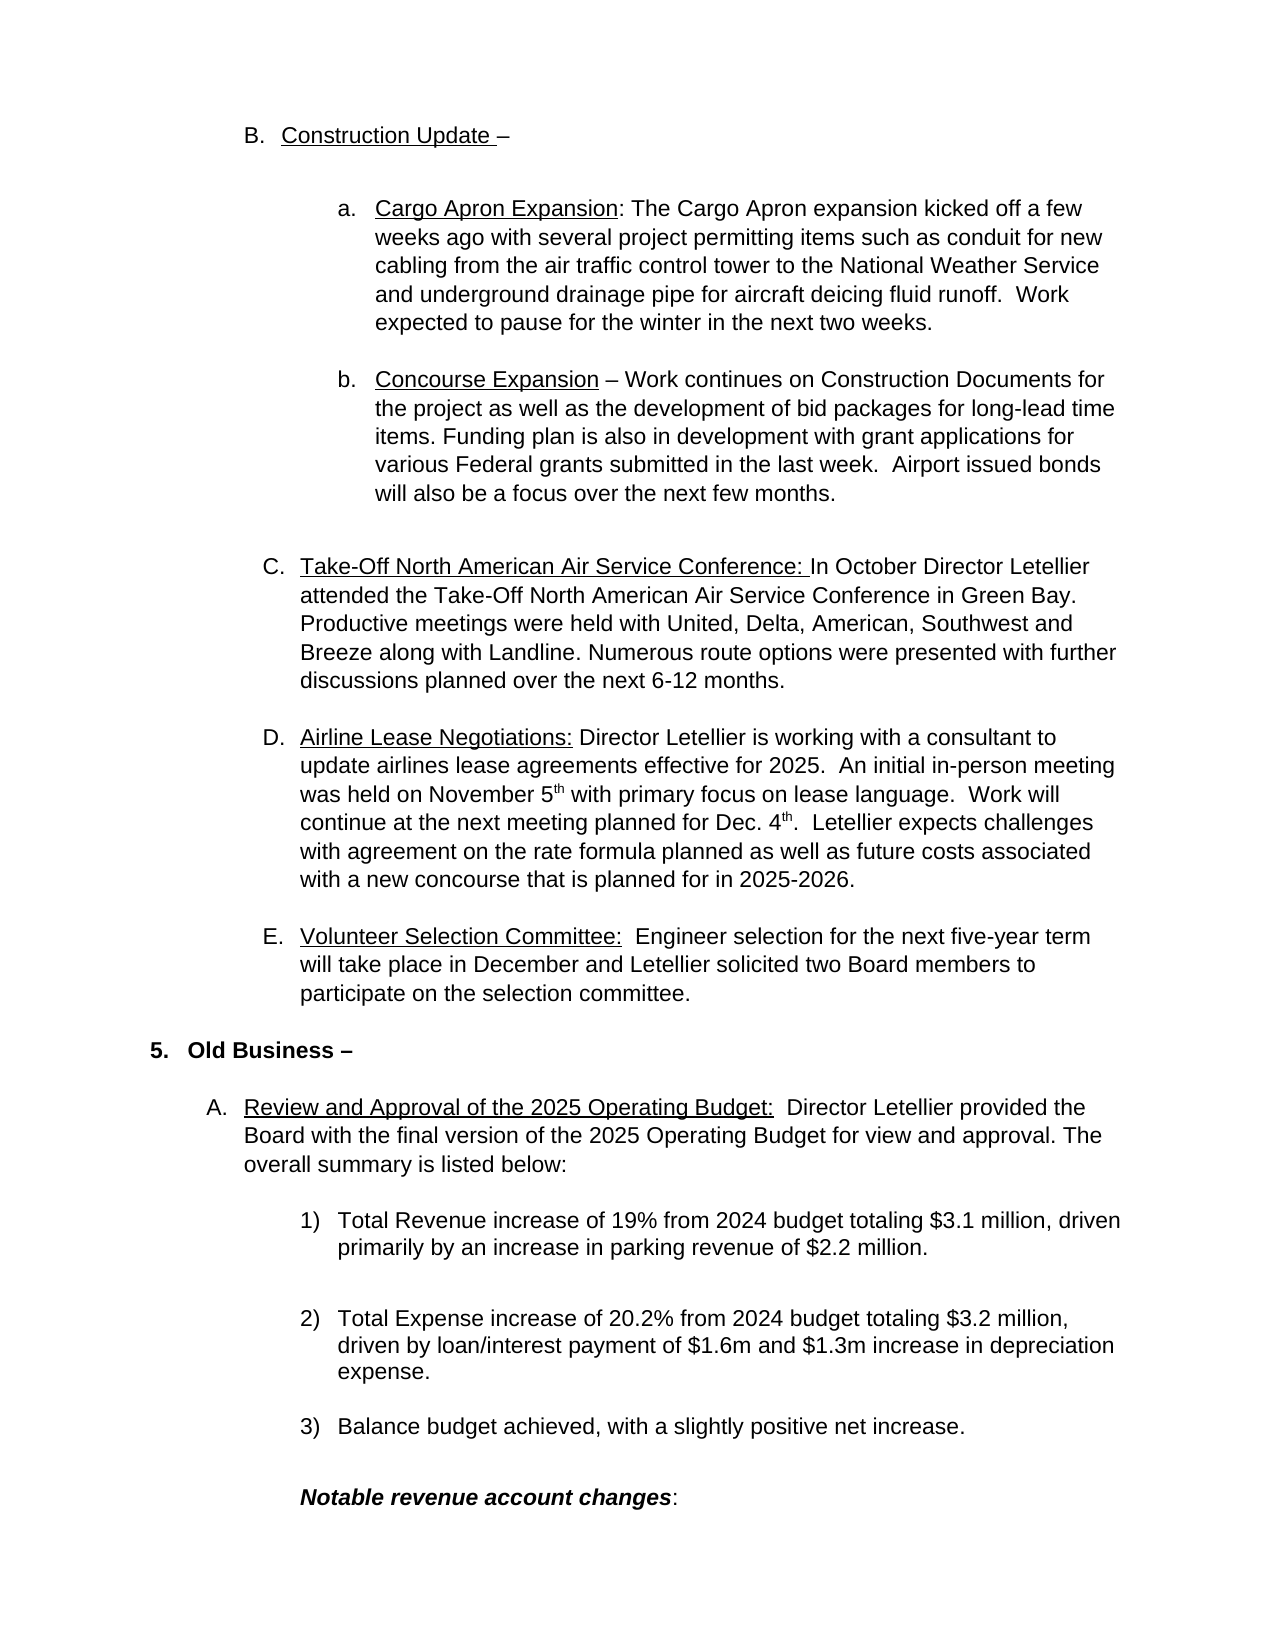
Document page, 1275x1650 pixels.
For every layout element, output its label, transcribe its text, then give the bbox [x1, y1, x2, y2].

list Construction Update – [244, 122, 1125, 148]
list Old Business – [150, 1037, 1125, 1063]
list Airline Lease Negotiations: Director Letellier is working with a consultant to update airlines lease agreements effective for 2025. An initial in-person meeting was held on November 5th with primary focus on lease language. Work will continue at the next meeting planned for Dec. 4th. Letellier expects challenges with agreement on the rate formula planned as well as future costs associated with a new concourse that is planned for in 2025-2026. [262, 724, 1125, 892]
list Volunteer Selection Committee: Engineer selection for the next five-year term will take place in December and Letellier solicited two Board members to participate on the selection committee. [262, 923, 1125, 1006]
list Balance budget achieved, with a slightly positive net increase. [300, 1413, 1125, 1439]
list Total Expense increase of 20.2% from 2024 budget totaling $3.2 million, driven by loan/interest payment of $1.6m and $1.3m increase in depreciation expense. [300, 1305, 1125, 1384]
list Review and Approval of the 2025 Operating Budget: Director Letellier provided the Board with the final version of the 2025 Operating Budget for view and approval. The overall summary is listed below: [206, 1094, 1125, 1177]
list Total Revenue increase of 19% from 2024 budget totaling $3.1 million, driven primarily by an increase in parking revenue of $2.2 million. [300, 1207, 1125, 1260]
text Notable revenue account changes: [150, 1484, 1125, 1511]
list Cargo Apron Expansion: The Cargo Apron expansion kicked off a few weeks ago with several project permitting items such as conduit for new cabling from the air traffic control tower to the National Weather Service and underground drainage pipe for aircraft deicing fluid runoff. Work expected to pause for the winter in the next two weeks. [337, 195, 1125, 336]
list Concourse Expansion – Work continues on Construction Documents for the project as well as the development of bid packages for long-lead time items. Funding plan is also in development with grant applications for various Federal grants submitted in the last week. Airport issued bonds will also be a focus over the next few months. [337, 366, 1125, 506]
list Take-Off North American Air Service Conference: In October Director Letellier attended the Take-Off North American Air Service Conference in Green Bay. Productive meetings were held with United, Delta, American, Southwest and Breeze along with Landline. Numerous route options were presented with further discussions planned over the next 6-12 months. [262, 553, 1125, 693]
